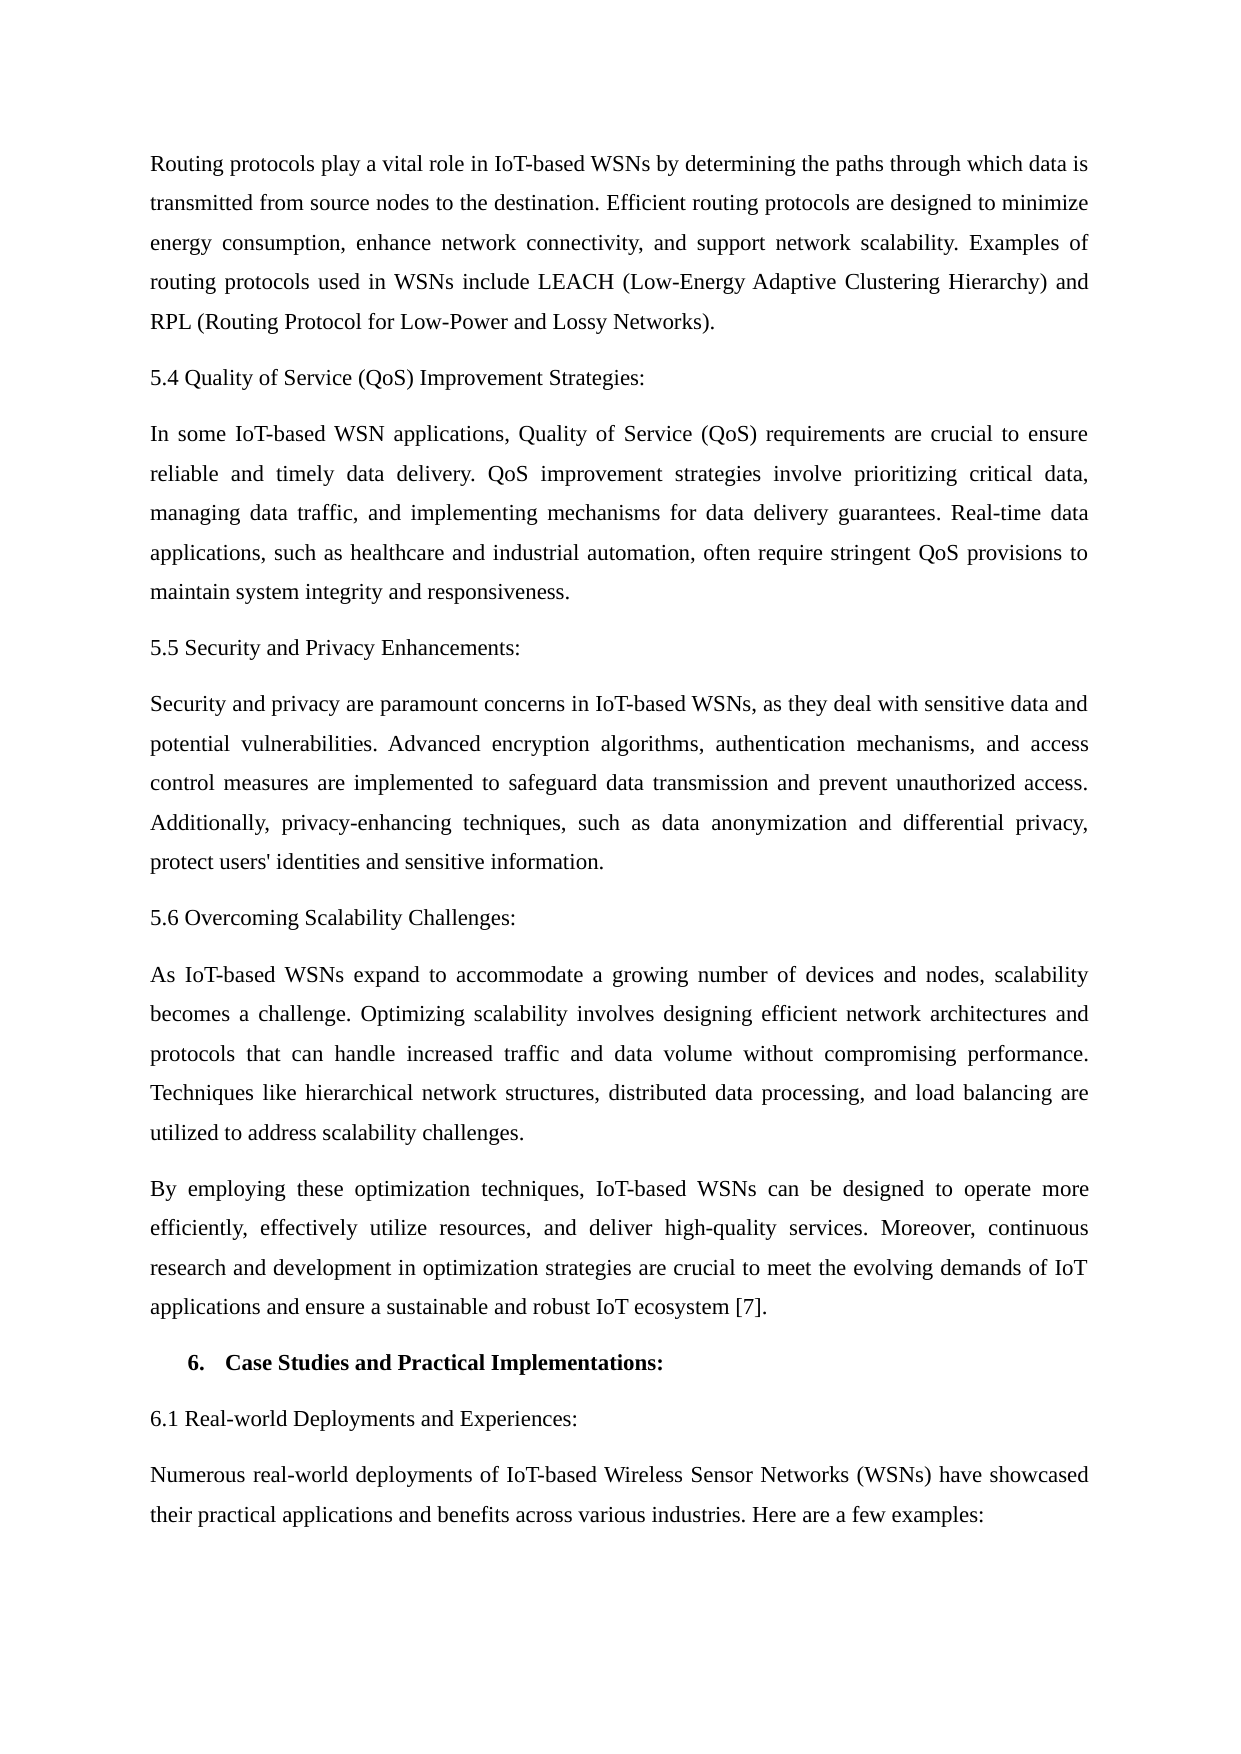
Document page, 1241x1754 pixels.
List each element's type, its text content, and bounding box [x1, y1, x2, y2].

text Security and privacy are paramount concerns in IoT-based WSNs, as they deal with sensitive data and potential vulnerabilities. Advanced encryption algorithms, authentication mechanisms, and access control measures are implemented to safeguard data transmission and prevent unauthorized access. Additionally, privacy-enhancing techniques, such as data anonymization and differential privacy, protect users' identities and sensitive information. [150, 690, 1090, 875]
text 5.4 Quality of Service (QoS) Improvement Strategies: [150, 364, 1090, 390]
text 5.5 Security and Privacy Enhancements: [150, 634, 1090, 661]
list Case Studies and Practical Implementations: [187, 1349, 1090, 1376]
text As IoT-based WSNs expand to accommodate a growing number of devices and nodes, scalability becomes a challenge. Optimizing scalability involves designing efficient network architectures and protocols that can handle increased traffic and data volume without compromising performance. Techniques like hierarchical network structures, distributed data processing, and load balancing are utilized to address scalability challenges. [150, 961, 1090, 1145]
text By employing these optimization techniques, IoT-based WSNs can be designed to operate more efficiently, effectively utilize resources, and deliver high-quality services. Moreover, continuous research and development in optimization strategies are crucial to meet the evolving demands of IoT applications and ensure a sustainable and robust IoT ecosystem [7]. [150, 1175, 1090, 1319]
text 5.6 Overcoming Scalability Challenges: [150, 904, 1090, 931]
text Routing protocols play a vital role in IoT-based WSNs by determining the paths through which data is transmitted from source nodes to the destination. Efficient routing protocols are designed to minimize energy consumption, enhance network connectivity, and support network scalability. Examples of routing protocols used in WSNs include LEACH (Low-Energy Adaptive Clustering Hierarchy) and RPL (Routing Protocol for Low-Power and Lossy Networks). [150, 150, 1090, 334]
text Numerous real-world deployments of IoT-based Wireless Sensor Networks (WSNs) have showcased their practical applications and benefits across various industries. Here are a few examples: [150, 1462, 1090, 1527]
text In some IoT-based WSN applications, Quality of Service (QoS) requirements are crucial to ensure reliable and timely data delivery. QoS improvement strategies involve prioritizing critical data, managing data traffic, and implementing mechanisms for data delivery guarantees. Real-time data applications, such as healthcare and industrial automation, often require stringent QoS provisions to maintain system integrity and responsiveness. [150, 420, 1090, 604]
text 6.1 Real-world Deployments and Experiences: [150, 1405, 1090, 1432]
